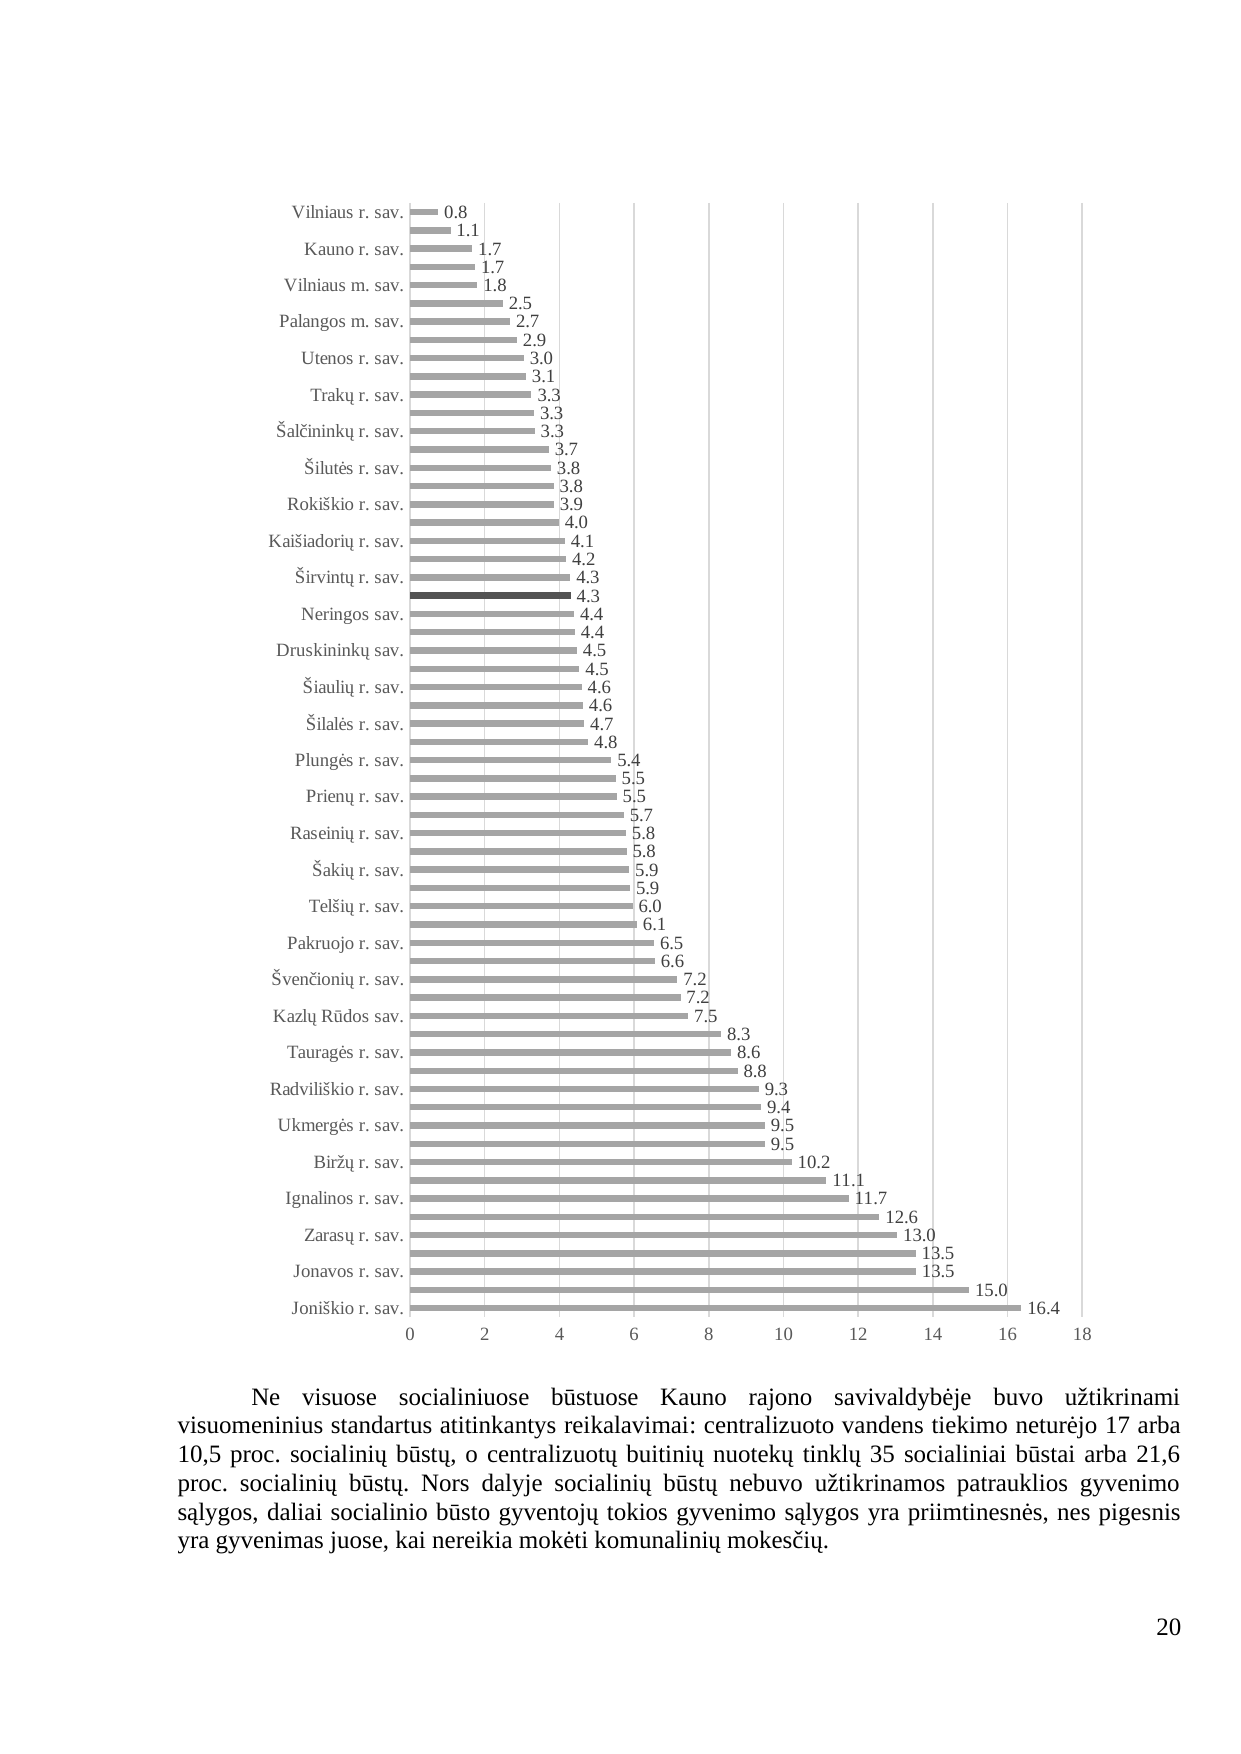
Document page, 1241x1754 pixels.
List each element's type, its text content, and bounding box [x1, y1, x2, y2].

text Ne visuose socialiniuose būstuose Kauno rajono savivaldybėje buvo užtikrinami visuomeninius standartus atitinkantys reikalavimai: centralizuoto vandens tiekimo neturėjo 17 arba 10,5 proc. socialinių būstų, o centralizuotų buitinių nuotekų tinklų 35 socialiniai būstai arba 21,6 proc. socialinių būstų. Nors dalyje socialinių būstų nebuvo užtikrinamos patrauklios gyvenimo sąlygos, daliai socialinio būsto gyventojų tokios gyvenimo sąlygos yra priimtinesnės, nes pigesnis yra gyvenimas juose, kai nereikia mokėti komunalinių mokesčių. [177, 1382, 1181, 1554]
